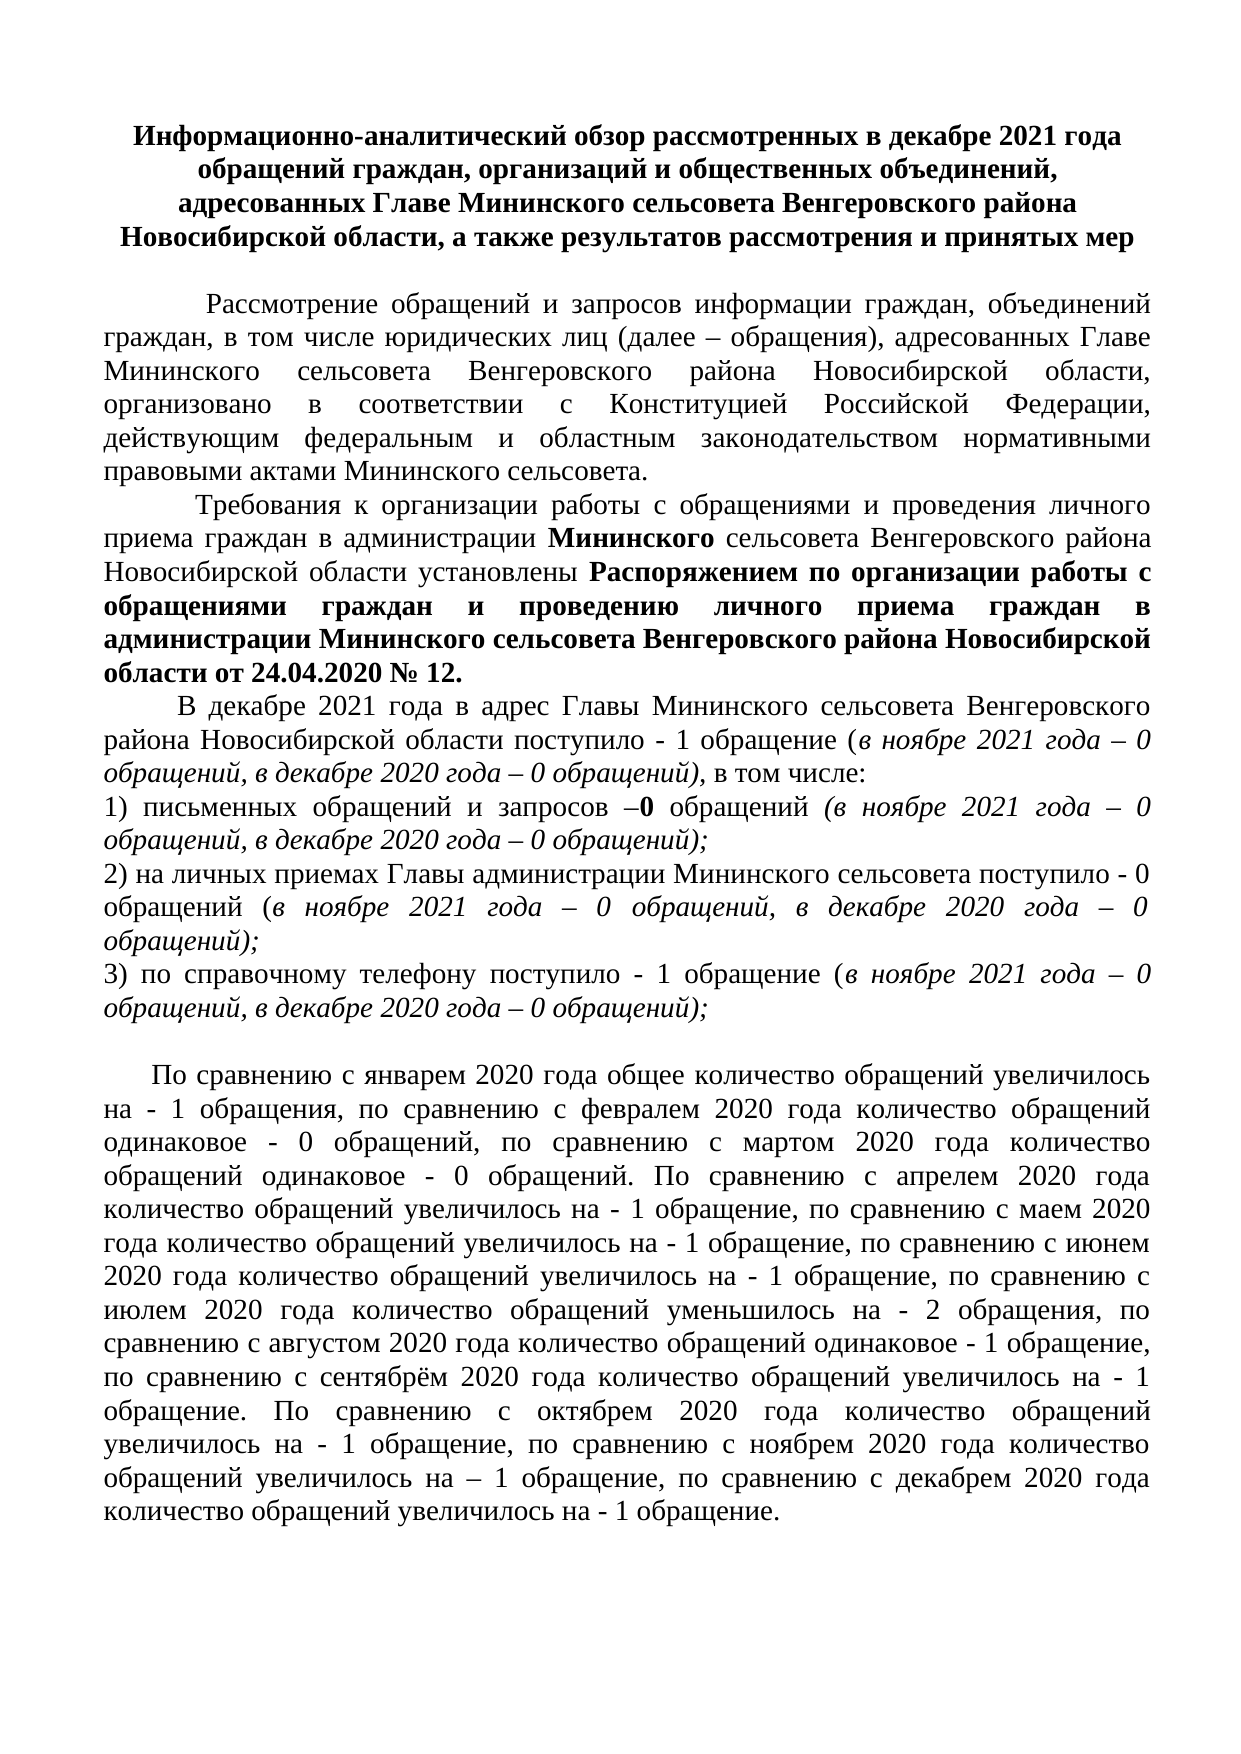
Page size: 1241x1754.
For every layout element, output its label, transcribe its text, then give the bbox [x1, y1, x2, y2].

text В декабре 2021 года в адрес Главы Мининского сельсовета Венгеровского района Новосибирской области поступило - 1 обращение (в ноябре 2021 года – 0 обращений, в декабре 2020 года – 0 обращений), в том числе: [103, 688, 1152, 789]
text Информационно-аналитический обзор рассмотренных в декабре 2021 года обращений граждан, организаций и общественных объединений, адресованных Главе Мининского сельсовета Венгеровского района Новосибирской области, а также результатов рассмотрения и принятых мер [103, 118, 1152, 252]
text 2) на личных приемах Главы администрации Мининского сельсовета поступило - 0 обращений (в ноябре 2021 года – 0 обращений, в декабре 2020 года – 0 обращений); [103, 856, 1152, 957]
text По сравнению с январем 2020 года общее количество обращений увеличилось на - 1 обращения, по сравнению с февралем 2020 года количество обращений одинаковое - 0 обращений, по сравнению с мартом 2020 года количество обращений одинаковое - 0 обращений. По сравнению с апрелем 2020 года количество обращений увеличилось на - 1 обращение, по сравнению с маем 2020 года количество обращений увеличилось на - 1 обращение, по сравнению с июнем 2020 года количество обращений увеличилось на - 1 обращение, по сравнению с июлем 2020 года количество обращений уменьшилось на - 2 обращения, по сравнению с августом 2020 года количество обращений одинаковое - 1 обращение, по сравнению с сентябрём 2020 года количество обращений увеличилось на - 1 обращение. По сравнению с октябрем 2020 года количество обращений увеличилось на - 1 обращение, по сравнению с ноябрем 2020 года количество обращений увеличилось на – 1 обращение, по сравнению с декабрем 2020 года количество обращений увеличилось на - 1 обращение. [103, 1057, 1152, 1527]
text 3) по справочному телефону поступило - 1 обращение (в ноябре 2021 года – 0 обращений, в декабре 2020 года – 0 обращений); [103, 957, 1152, 1024]
text Рассмотрение обращений и запросов информации граждан, объединений граждан, в том числе юридических лиц (далее – обращения), адресованных Главе Мининского сельсовета Венгеровского района Новосибирской области, организовано в соответствии с Конституцией Российской Федерации, действующим федеральным и областным законодательством нормативными правовыми актами Мининского сельсовета. [103, 286, 1152, 487]
text 1) письменных обращений и запросов –0 обращений (в ноябре 2021 года – 0 обращений, в декабре 2020 года – 0 обращений); [103, 789, 1152, 856]
text Требования к организации работы с обращениями и проведения личного приема граждан в администрации Мининского сельсовета Венгеровского района Новосибирской области установлены Распоряжением по организации работы с обращениями граждан и проведению личного приема граждан в администрации Мининского сельсовета Венгеровского района Новосибирской области от 24.04.2020 № 12. [103, 487, 1152, 688]
